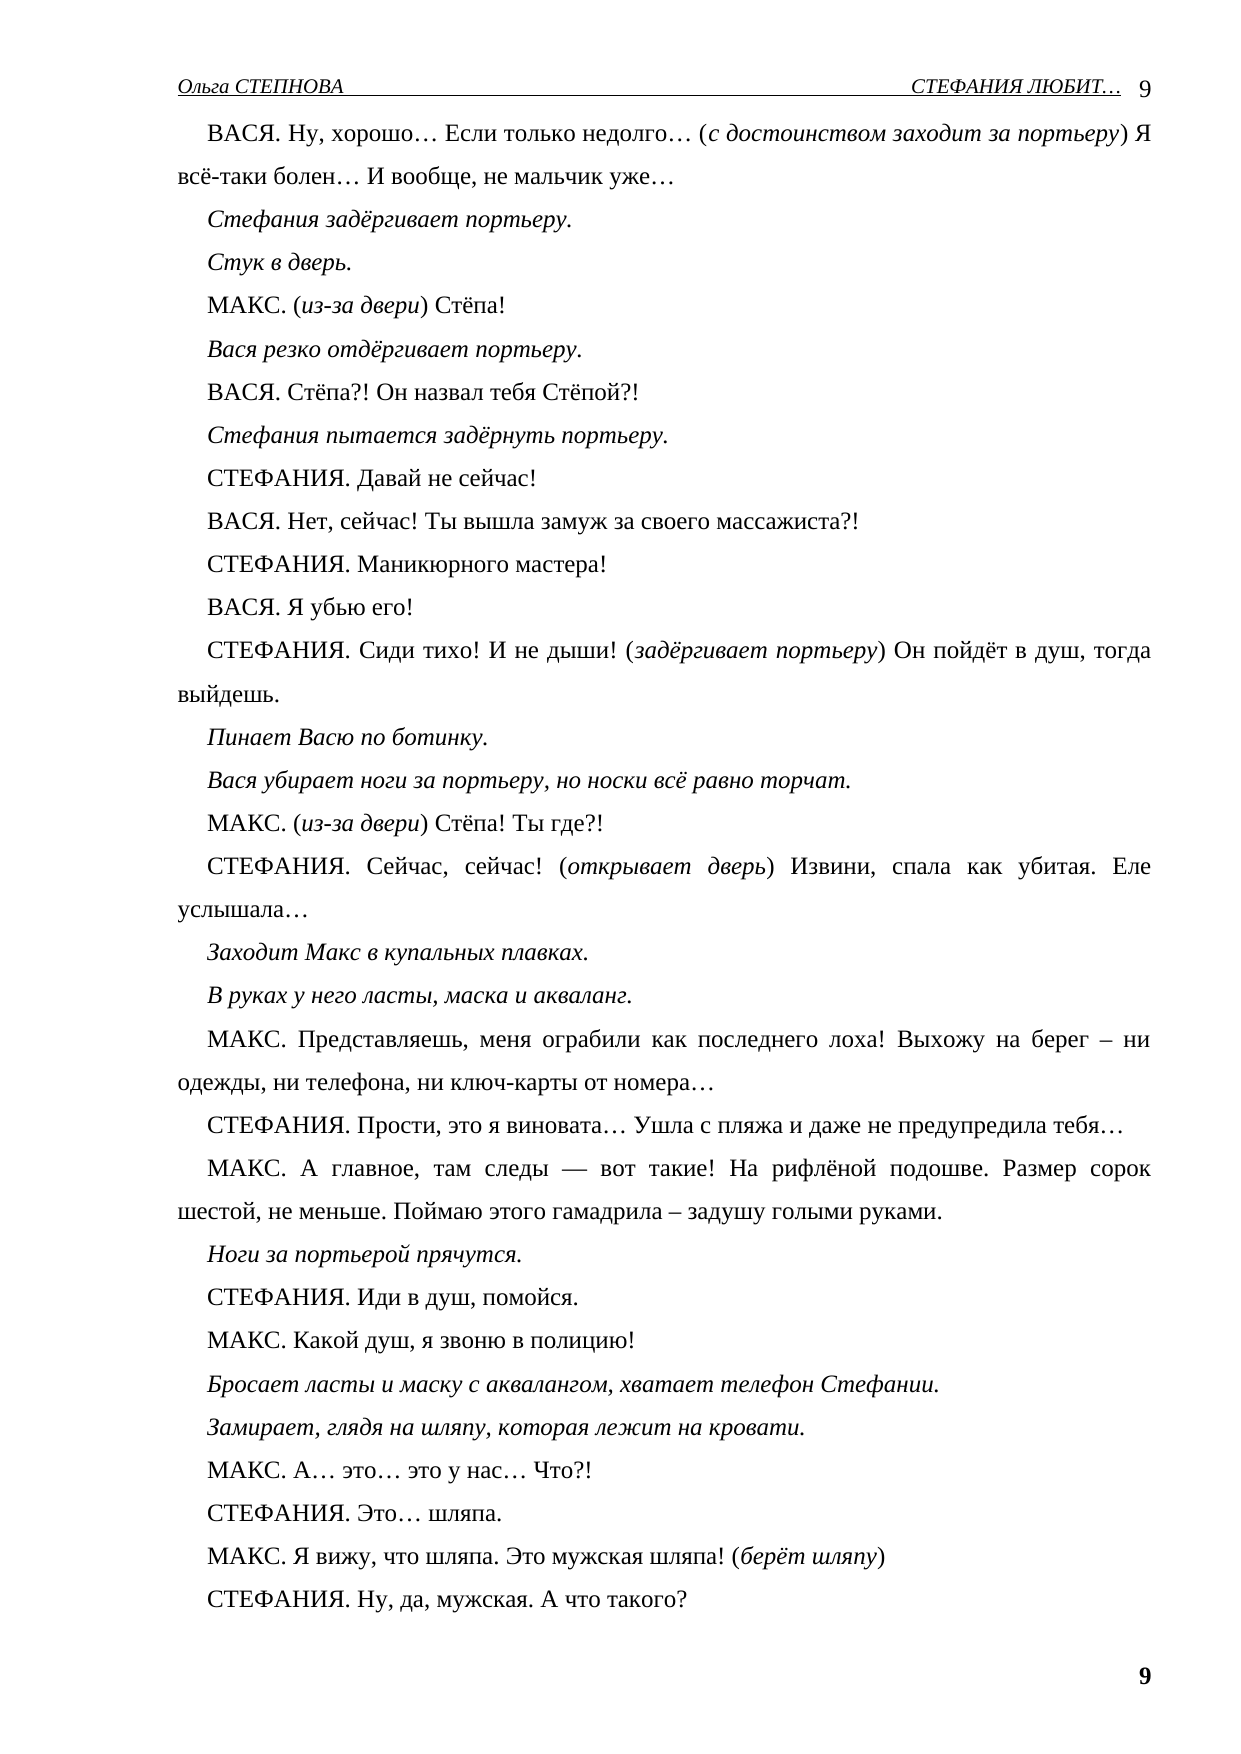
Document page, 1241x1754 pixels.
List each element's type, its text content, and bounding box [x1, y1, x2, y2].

text МАКС. (из-за двери) Стёпа! [177, 291, 1152, 319]
text Стук в дверь. [177, 247, 1152, 276]
text МАКС. А главное, там следы — вот такие! На рифлёной подошве. Размер сорок шестой, не меньше. Поймаю этого гамадрила – задушу голыми руками. [177, 1153, 1152, 1225]
text ВАСЯ. Стёпа?! Он назвал тебя Стёпой?! [177, 377, 1152, 406]
text СТЕФАНИЯ. Иди в душ, помойся. [177, 1282, 1152, 1311]
text СТЕФАНИЯ. Давай не сейчас! [177, 463, 1152, 492]
text СТЕФАНИЯ. Сиди тихо! И не дыши! (задёргивает портьеру) Он пойдёт в душ, тогда выйдешь. [177, 636, 1152, 707]
text МАКС. Представляешь, меня ограбили как последнего лоха! Выхожу на берег – ни одежды, ни телефона, ни ключ-карты от номера… [177, 1024, 1152, 1096]
text Заходит Макс в купальных плавках. [177, 937, 1152, 966]
text СТЕФАНИЯ. Ну, да, мужская. А что такого? [177, 1584, 1152, 1613]
text МАКС. Какой душ, я звоню в полицию! [177, 1326, 1152, 1354]
text СТЕФАНИЯ. Маникюрного мастера! [177, 549, 1152, 578]
text Пинает Васю по ботинку. [177, 722, 1152, 751]
text МАКС. (из-за двери) Стёпа! Ты где?! [177, 808, 1152, 837]
text Замирает, глядя на шляпу, которая лежит на кровати. [177, 1412, 1152, 1441]
text МАКС. А… это… это у нас… Что?! [177, 1455, 1152, 1484]
text МАКС. Я вижу, что шляпа. Это мужская шляпа! (берёт шляпу) [177, 1541, 1152, 1570]
text СТЕФАНИЯ. Это… шляпа. [177, 1498, 1152, 1527]
text Бросает ласты и маску с аквалангом, хватает телефон Стефании. [177, 1369, 1152, 1397]
text В руках у него ласты, маска и акваланг. [177, 981, 1152, 1009]
text СТЕФАНИЯ. Прости, это я виновата… Ушла с пляжа и даже не предупредила тебя… [177, 1110, 1152, 1139]
text СТЕФАНИЯ. Сейчас, сейчас! (открывает дверь) Извини, спала как убитая. Еле услышала… [177, 851, 1152, 923]
text Ноги за портьерой прячутся. [177, 1239, 1152, 1268]
text ВАСЯ. Ну, хорошо… Если только недолго… (с достоинством заходит за портьеру) Я всё-таки болен… И вообще, не мальчик уже… [177, 118, 1152, 190]
text Вася резко отдёргивает портьеру. [177, 334, 1152, 362]
text Вася убирает ноги за портьеру, но носки всё равно торчат. [177, 765, 1152, 794]
text ВАСЯ. Я убью его! [177, 592, 1152, 621]
text Стефания задёргивает портьеру. [177, 204, 1152, 233]
text Стефания пытается задёрнуть портьеру. [177, 420, 1152, 449]
text ВАСЯ. Нет, сейчас! Ты вышла замуж за своего массажиста?! [177, 506, 1152, 535]
